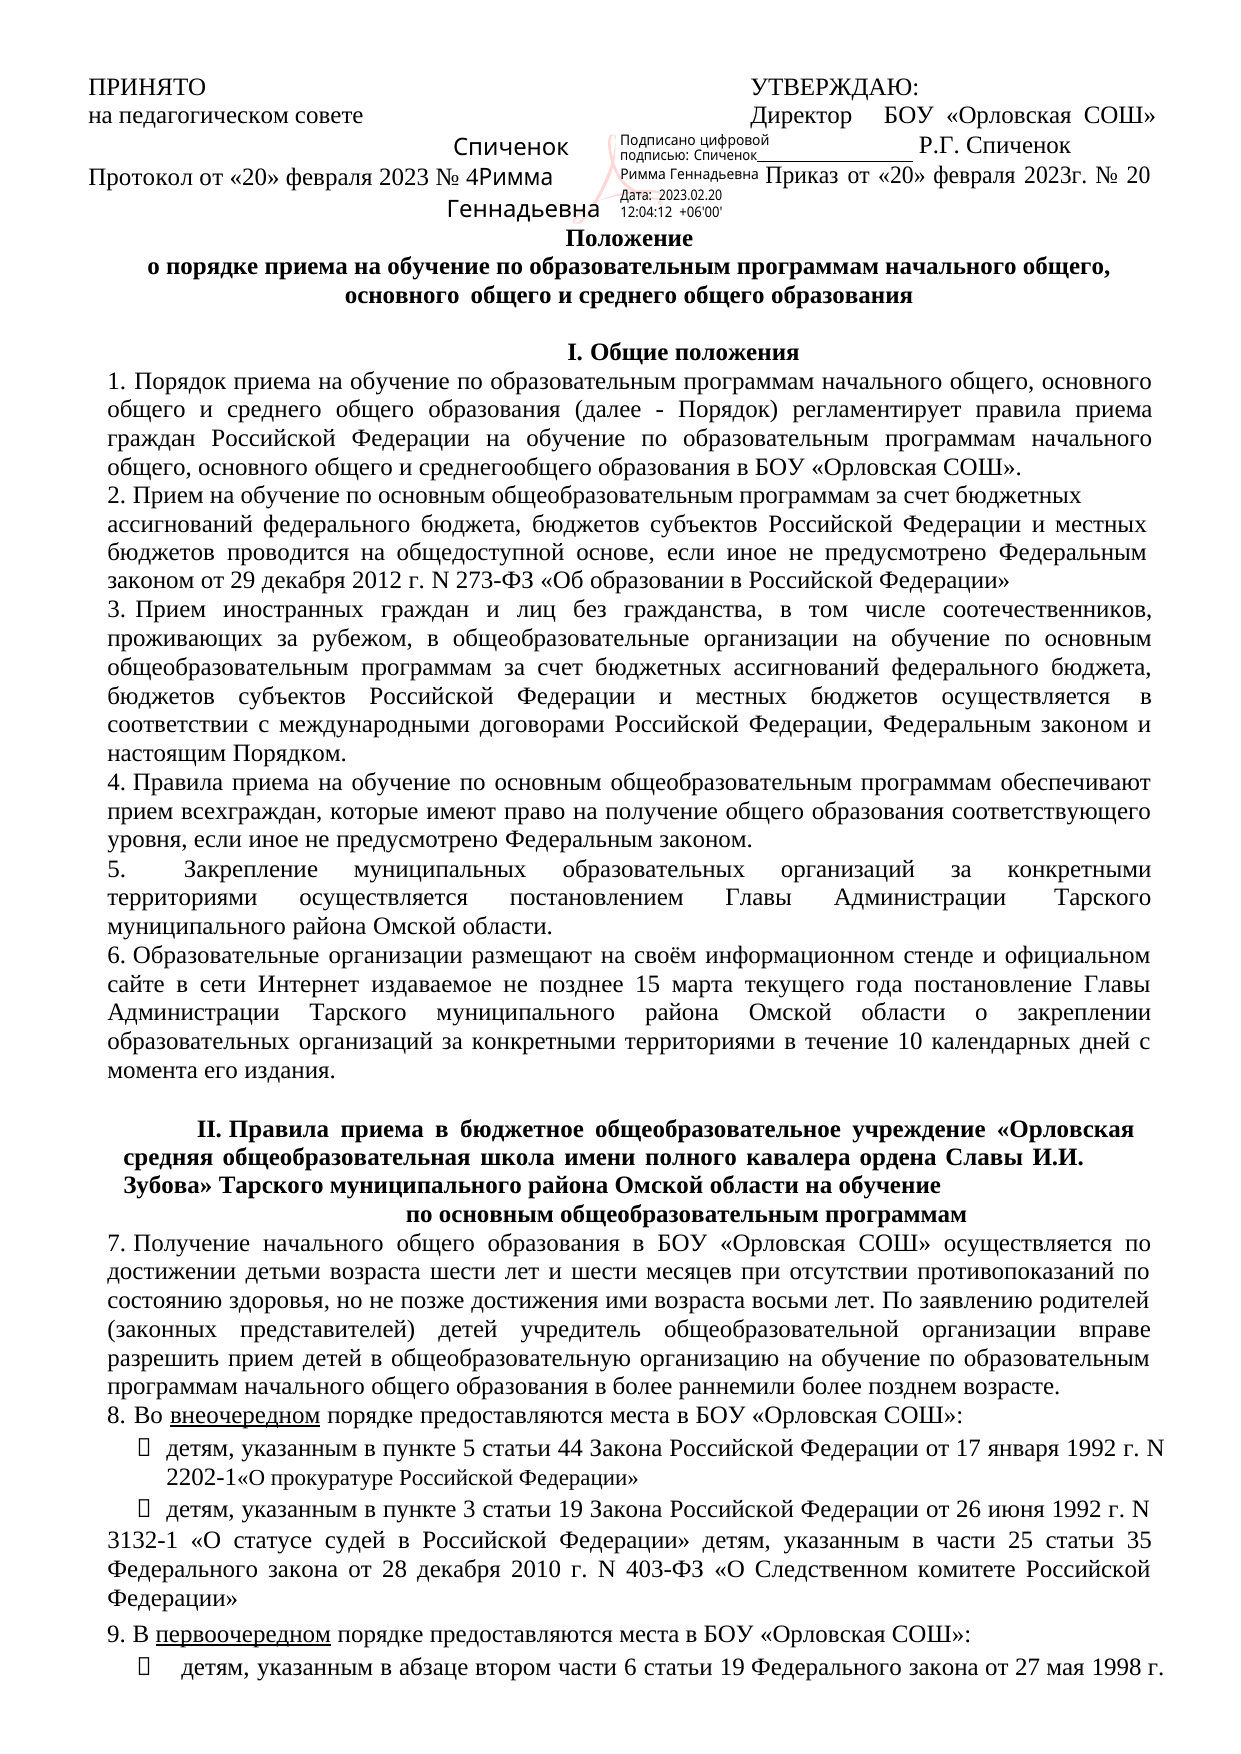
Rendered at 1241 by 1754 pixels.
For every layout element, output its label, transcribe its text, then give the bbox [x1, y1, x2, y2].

text Спиченок [27, 129, 569, 162]
text Р.Г. Спиченок [919, 130, 1223, 159]
text 12:04:12 +06'00' [620, 204, 1223, 221]
subtitle Общие положения [567, 337, 1223, 366]
subtitle по основным общеобразовательным программам [406, 1199, 1223, 1228]
list Правила приема на обучение по основным общеобразовательным программам обеспечивают прием всехграждан, которые имеют право на получение общего образования соответствующего уровня, если иное не предусмотрено Федеральным законом. [107, 767, 1152, 853]
list Прием на обучение по основным общеобразовательным программам за счет бюджетных ассигнований федерального бюджета, бюджетов субъектов Российской Федерации и местных бюджетов проводится на общедоступной основе, если иное не предусмотрено Федеральным законом от 29 декабря 2012 г. N 273-ФЗ «Об образовании в Российской Федерации» [107, 481, 1150, 594]
list Закрепление муниципальных образовательных организаций за конкретными территориями осуществляется постановлением Главы Администрации Тарского муниципального района Омской области. [107, 854, 1152, 940]
text Геннадьевна [27, 192, 601, 224]
list Прием иностранных граждан и лиц без гражданства, в том числе соотечественников, проживающих за рубежом, в общеобразовательные организации на обучение по основным общеобразовательным программам за счет бюджетных ассигнований федерального бюджета, бюджетов субъектов Российской Федерации и местных бюджетов осуществляется в соответствии с международными договорами Российской Федерации, Федеральным законом и настоящим Порядком. [107, 594, 1152, 767]
list Образовательные организации размещают на своём информационном стенде и официальном сайте в сети Интернет издаваемое не позднее 15 марта текущего года постановление Главы Администрации Тарского муниципального района Омской области о закреплении образовательных организаций за конкретными территориями в течение 10 календарных дней с момента его издания. [107, 940, 1152, 1084]
subtitle Положение [147, 224, 1111, 252]
text Римма Геннадьевна Приказ от «20» февраля 2023г. № 20 [620, 162, 1223, 189]
text Протокол от «20» февраля 2023 № 4Римма [88, 162, 601, 191]
text о порядке приема на обучение по образовательным программам начального общего, основного общего и среднего общего образования [147, 252, 1111, 309]
text ПРИНЯТО УТВЕРЖДАЮ: [88, 72, 1223, 101]
list Порядок приема на обучение по образовательным программам начального общего, основного общего и среднего общего образования (далее - Порядок) регламентирует правила приема граждан Российской Федерации на обучение по образовательным программам начального общего, основного общего и среднегообщего образования в БОУ «Орловская СОШ». [107, 366, 1152, 481]
text Зубова» Тарского муниципального района Омской области на обучение [123, 1171, 1223, 1199]
list Получение начального общего образования в БОУ «Орловская СОШ» осуществляется по достижении детьми возраста шести лет и шести месяцев при отсутствии противопоказаний по состоянию здоровья, но не позже достижения ими возраста восьми лет. По заявлению родителей (законных представителей) детей учредитель общеобразовательной организации вправе разрешить прием детей в общеобразовательную организацию на обучение по образовательным программам начального общего образования в более раннемили более позднем возрасте. [107, 1228, 1151, 1400]
text на педагогическом совете Директор БОУ «Орловская СОШ» [88, 101, 1223, 129]
list детям, указанным в пункте 5 статьи 44 Закона Российской Федерации от 17 января 1992 г. N 2202-1«О прокуратуре Российской Федерации» [136, 1429, 1166, 1491]
list Во внеочередном порядке предоставляются места в БОУ «Орловская СОШ»: [107, 1400, 1223, 1429]
text Подписано цифровой [620, 130, 912, 150]
list детям, указанным в пункте 3 статьи 19 Закона Российской Федерации от 26 июня 1992 г. N 3132-1 «О статусе судей в Российской Федерации» детям, указанным в части 25 статьи 35 Федерального закона от 28 декабря 2010 г. N 403-ФЗ «О Следственном комитете Российской Федерации» [107, 1491, 1152, 1611]
list В первоочередном порядке предоставляются места в БОУ «Орловская СОШ»: [107, 1619, 1223, 1648]
text Дата: 2023.02.20 [620, 189, 1223, 204]
list детям, указанным в абзаце втором части 6 статьи 19 Федерального закона от 27 мая 1998 г. [136, 1648, 1223, 1682]
subtitle Правила приема в бюджетное общеобразовательное учреждение «Орловская средняя общеобразовательная школа имени полного кавалера ордена Славы И.И. [123, 1114, 1135, 1171]
